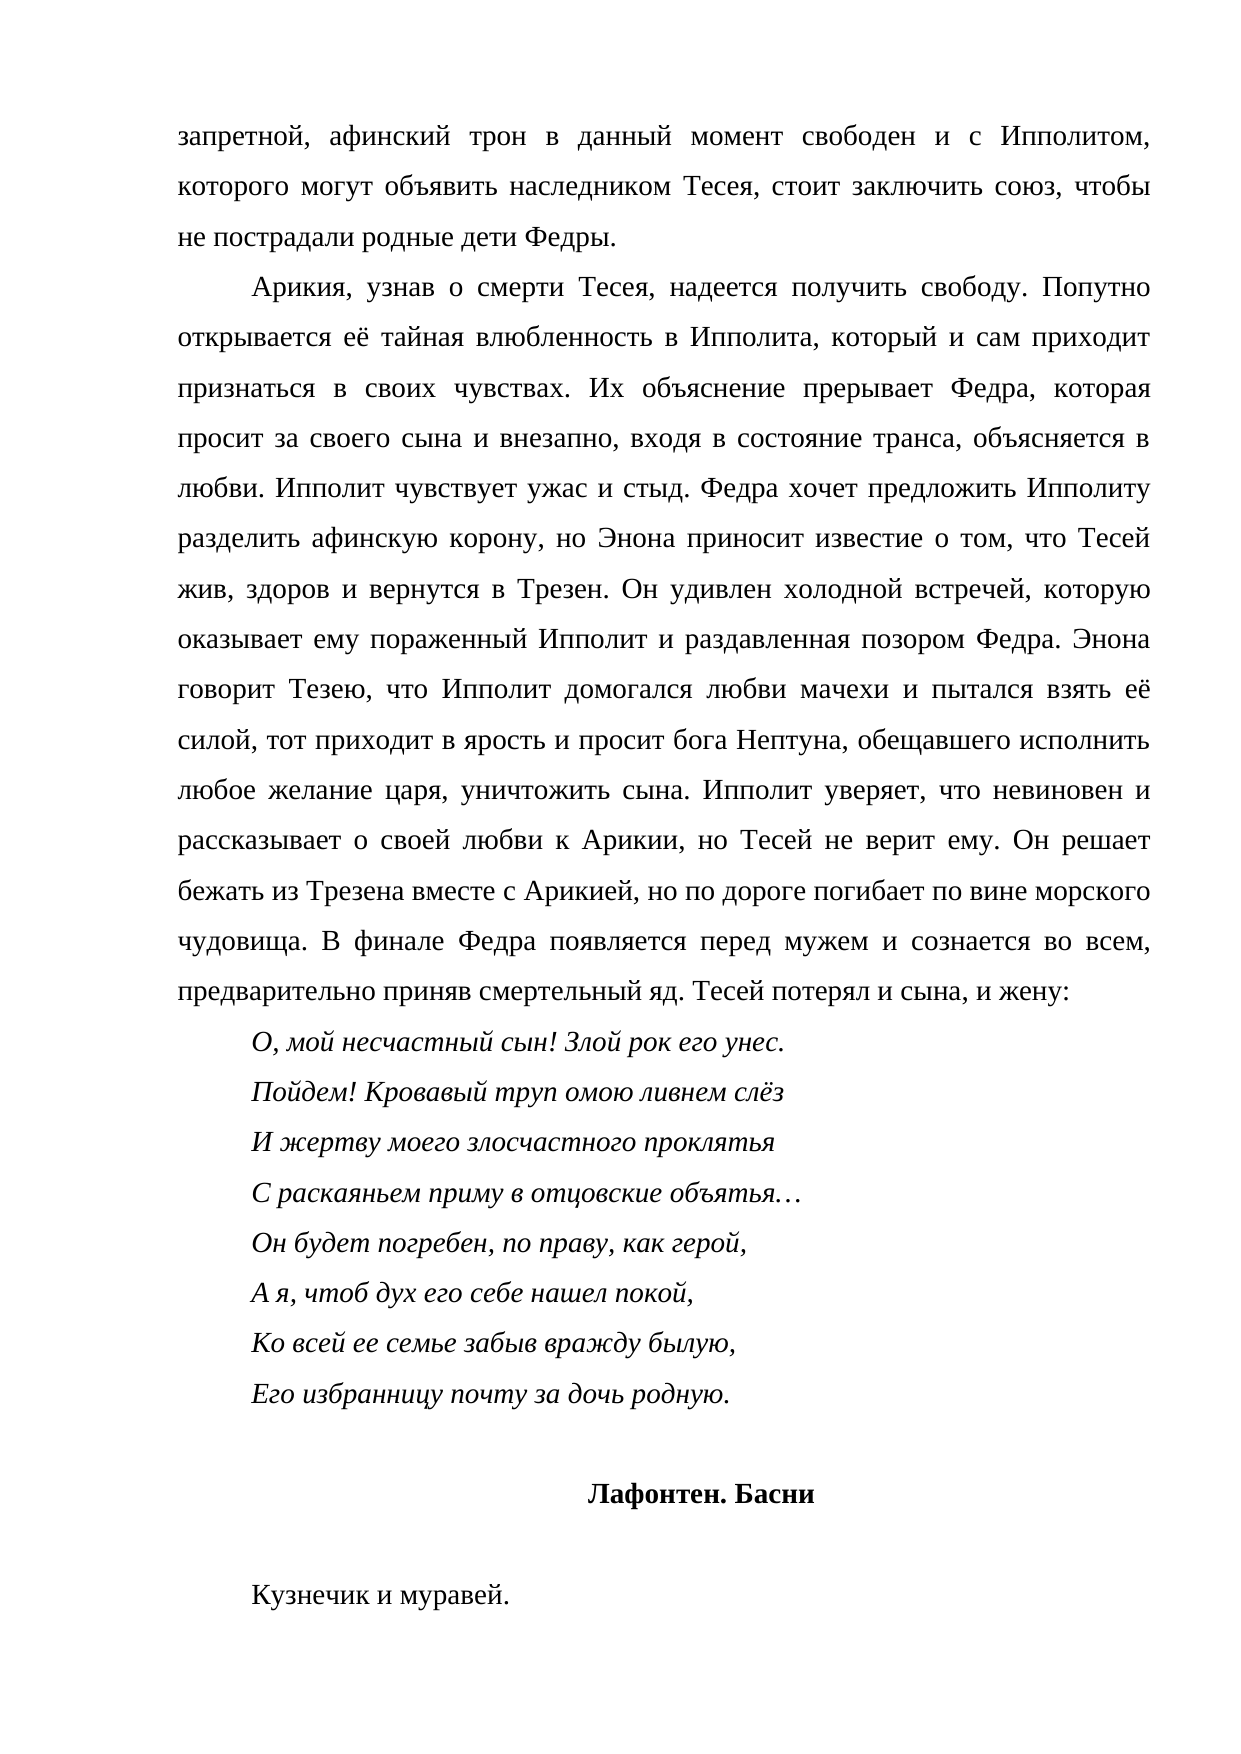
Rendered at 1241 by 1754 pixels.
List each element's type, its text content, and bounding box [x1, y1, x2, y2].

text И жертву моего злосчастного проклятья [177, 1124, 1152, 1158]
text А я, чтоб дух его себе нашел покой, [177, 1275, 1152, 1309]
text Его избранницу почту за дочь родную. [177, 1376, 1152, 1409]
text Он будет погребен, по праву, как герой, [177, 1225, 1152, 1258]
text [177, 118, 1152, 252]
text Арикия, узнав о смерти Тесея, надеется получить свободу. Попутно открывается её тайная влюбленность в Ипполита, который и сам приходит признаться в своих чувствах. Их объяснение прерывает Федра, которая просит за своего сына и внезапно, входя в состояние транса, объясняется в любви. Ипполит чувствует ужас и стыд. Федра хочет предложить Ипполиту разделить афинскую корону, но Энона приносит известие о том, что Тесей жив, здоров и вернутся в Трезен. Он удивлен холодной встречей, которую оказывает ему пораженный Ипполит и раздавленная позором Федра. Энона говорит Тезею, что Ипполит домогался любви мачехи и пытался взять её силой, тот приходит в ярость и просит бога Нептуна, обещавшего исполнить любое желание царя, уничтожить сына. Ипполит уверяет, что невиновен и рассказывает о своей любви к Арикии, но Тесей не верит ему. Он решает бежать из Трезена вместе с Арикией, но по дороге погибает по вине морского чудовища. В финале Федра появляется перед мужем и сознается во всем, предварительно приняв смертельный яд. Тесей потерял и сына, и жену: [177, 269, 1152, 1007]
text Пойдем! Кровавый труп омою ливнем слёз [177, 1074, 1152, 1108]
text С раскаяньем приму в отцовские объятья… [177, 1175, 1152, 1208]
text Кузнечик и муравей. [177, 1577, 1152, 1611]
text Ко всей ее семье забыв вражду былую, [177, 1326, 1152, 1359]
text Лафонтен. Басни [177, 1477, 1152, 1510]
text О, мой несчастный сын! Злой рок его унес. [177, 1024, 1152, 1057]
